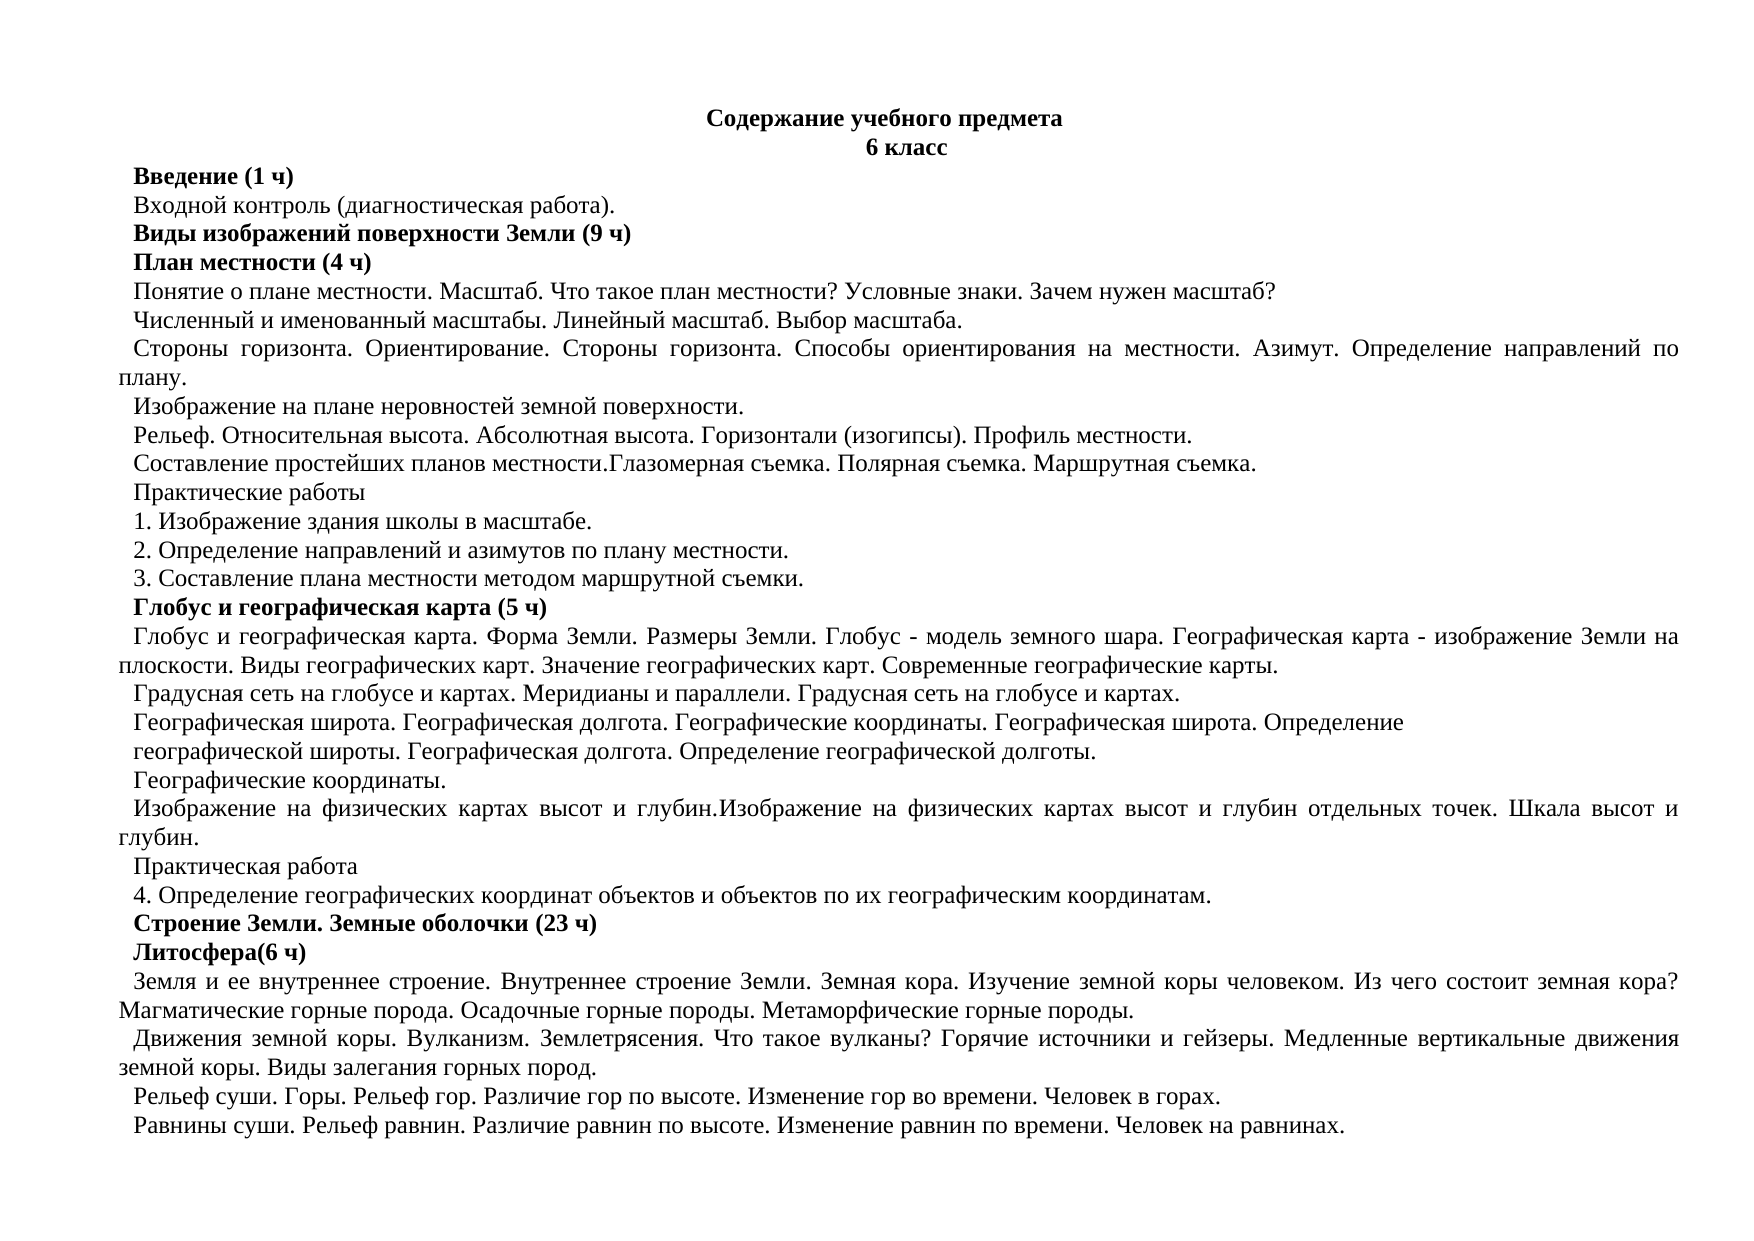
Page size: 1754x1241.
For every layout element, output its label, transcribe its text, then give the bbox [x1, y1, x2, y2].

text 6 класс [118, 132, 1680, 161]
text географической широты. Географическая долгота. Определение географической долготы. [118, 736, 1680, 765]
text 4. Определение географических координат объектов и объектов по их географическим координатам. [118, 880, 1680, 908]
text Географическая широта. Географическая долгота. Географические координаты. Географическая широта. Определение [118, 707, 1680, 736]
text Земля и ее внутреннее строение. Внутреннее строение Земли. Земная кора. Изучение земной коры человеком. Из чего состоит земная кора? Магматические горные порода. Осадочные горные породы. Метаморфические горные породы. [118, 966, 1680, 1023]
text 3. Составление плана местности методом маршрутной съемки. [118, 563, 1680, 592]
text Составление простейших планов местности.Глазомерная съемка. Полярная съемка. Маршрутная съемка. [118, 448, 1680, 477]
text План местности (4 ч) [118, 247, 1680, 276]
text Введение (1 ч) [118, 161, 1680, 190]
text Равнины суши. Рельеф равнин. Различие равнин по высоте. Изменение равнин по времени. Человек на равнинах. [118, 1110, 1680, 1138]
text Практическая работа [118, 851, 1680, 880]
text Входной контроль (диагностическая работа). [118, 190, 1680, 218]
text Литосфера(6 ч) [118, 937, 1680, 966]
text Изображение на физических картах высот и глубин.Изображение на физических картах высот и глубин отдельных точек. Шкала высот и глубин. [118, 793, 1680, 851]
text Численный и именованный масштабы. Линейный масштаб. Выбор масштаба. [118, 305, 1680, 333]
text Строение Земли. Земные оболочки (23 ч) [118, 908, 1680, 937]
text 2. Определение направлений и азимутов по плану местности. [118, 535, 1680, 563]
text Изображение на плане неровностей земной поверхности. [118, 391, 1680, 420]
text 1. Изображение здания школы в масштабе. [118, 506, 1680, 535]
text Глобус и географическая карта (5 ч) [118, 592, 1680, 621]
text Географические координаты. [118, 765, 1680, 793]
text Стороны горизонта. Ориентирование. Стороны горизонта. Способы ориентирования на местности. Азимут. Определение направлений по плану. [118, 333, 1680, 391]
text Градусная сеть на глобусе и картах. Меридианы и параллели. Градусная сеть на глобусе и картах. [118, 678, 1680, 707]
text Рельеф суши. Горы. Рельеф гор. Различие гор по высоте. Изменение гор во времени. Человек в горах. [118, 1081, 1680, 1110]
text Движения земной коры. Вулканизм. Землетрясения. Что такое вулканы? Горячие источники и гейзеры. Медленные вертикальные движения земной коры. Виды залегания горных пород. [118, 1023, 1680, 1081]
text Практические работы [118, 477, 1680, 506]
text Содержание учебного предмета [89, 103, 1680, 132]
text Виды изображений поверхности Земли (9 ч) [118, 218, 1680, 247]
text Понятие о плане местности. Масштаб. Что такое план местности? Условные знаки. Зачем нужен масштаб? [118, 276, 1680, 305]
text Рельеф. Относительная высота. Абсолютная высота. Горизонтали (изогипсы). Профиль местности. [118, 420, 1680, 448]
text Глобус и географическая карта. Форма Земли. Размеры Земли. Глобус - модель земного шара. Географическая карта - изображение Земли на плоскости. Виды географических карт. Значение географических карт. Современные географические карты. [118, 621, 1680, 678]
